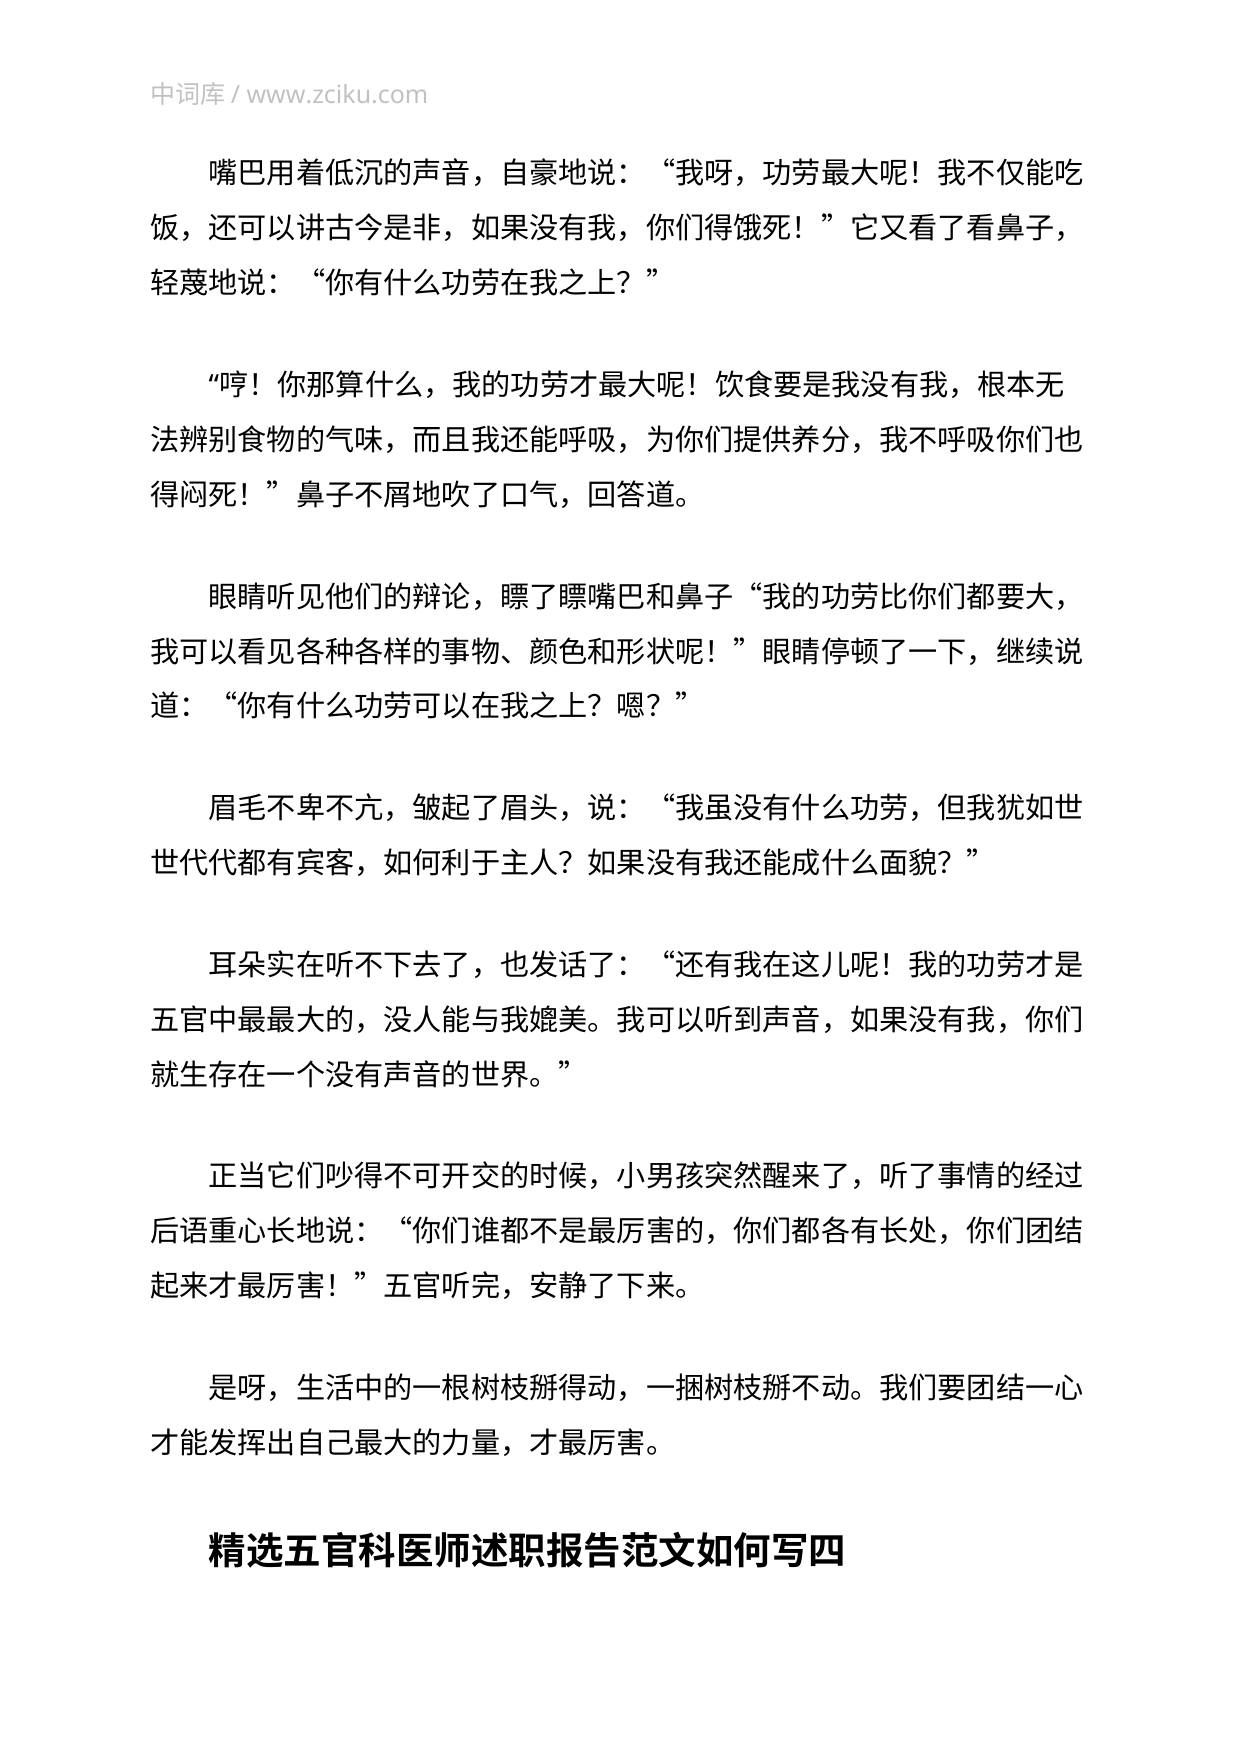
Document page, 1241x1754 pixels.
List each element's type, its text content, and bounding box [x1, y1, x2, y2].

text “哼！你那算什么，我的功劳才最大呢！饮食要是我没有我，根本无法辨别食物的气味，而且我还能呼吸，为你们提供养分，我不呼吸你们也得闷死！”鼻子不屑地吹了口气，回答道。 [150, 362, 1090, 514]
text 正当它们吵得不可开交的时候，小男孩突然醒来了，听了事情的经过后语重心长地说：“你们谁都不是最厉害的，你们都各有长处，你们团结起来才最厉害！”五官听完，安静了下来。 [150, 1153, 1090, 1305]
text 精选五官科医师述职报告范文如何写四 [150, 1521, 1090, 1576]
text 嘴巴用着低沉的声音，自豪地说：“我呀，功劳最大呢！我不仅能吃饭，还可以讲古今是非，如果没有我，你们得饿死！”它又看了看鼻子，轻蔑地说：“你有什么功劳在我之上？” [150, 150, 1090, 302]
text 是呀，生活中的一根树枝掰得动，一捆树枝掰不动。我们要团结一心才能发挥出自己最大的力量，才最厉害。 [150, 1364, 1090, 1462]
text 眉毛不卑不亢，皱起了眉头，说：“我虽没有什么功劳，但我犹如世世代代都有宾客，如何利于主人？如果没有我还能成什么面貌？” [150, 785, 1090, 882]
text 眼睛听见他们的辩论，瞟了瞟嘴巴和鼻子“我的功劳比你们都要大，我可以看见各种各样的事物、颜色和形状呢！”眼睛停顿了一下，继续说道：“你有什么功劳可以在我之上？嗯？” [150, 573, 1090, 725]
text 耳朵实在听不下去了，也发话了：“还有我在这儿呢！我的功劳才是五官中最最大的，没人能与我媲美。我可以听到声音，如果没有我，你们就生存在一个没有声音的世界。” [150, 941, 1090, 1093]
